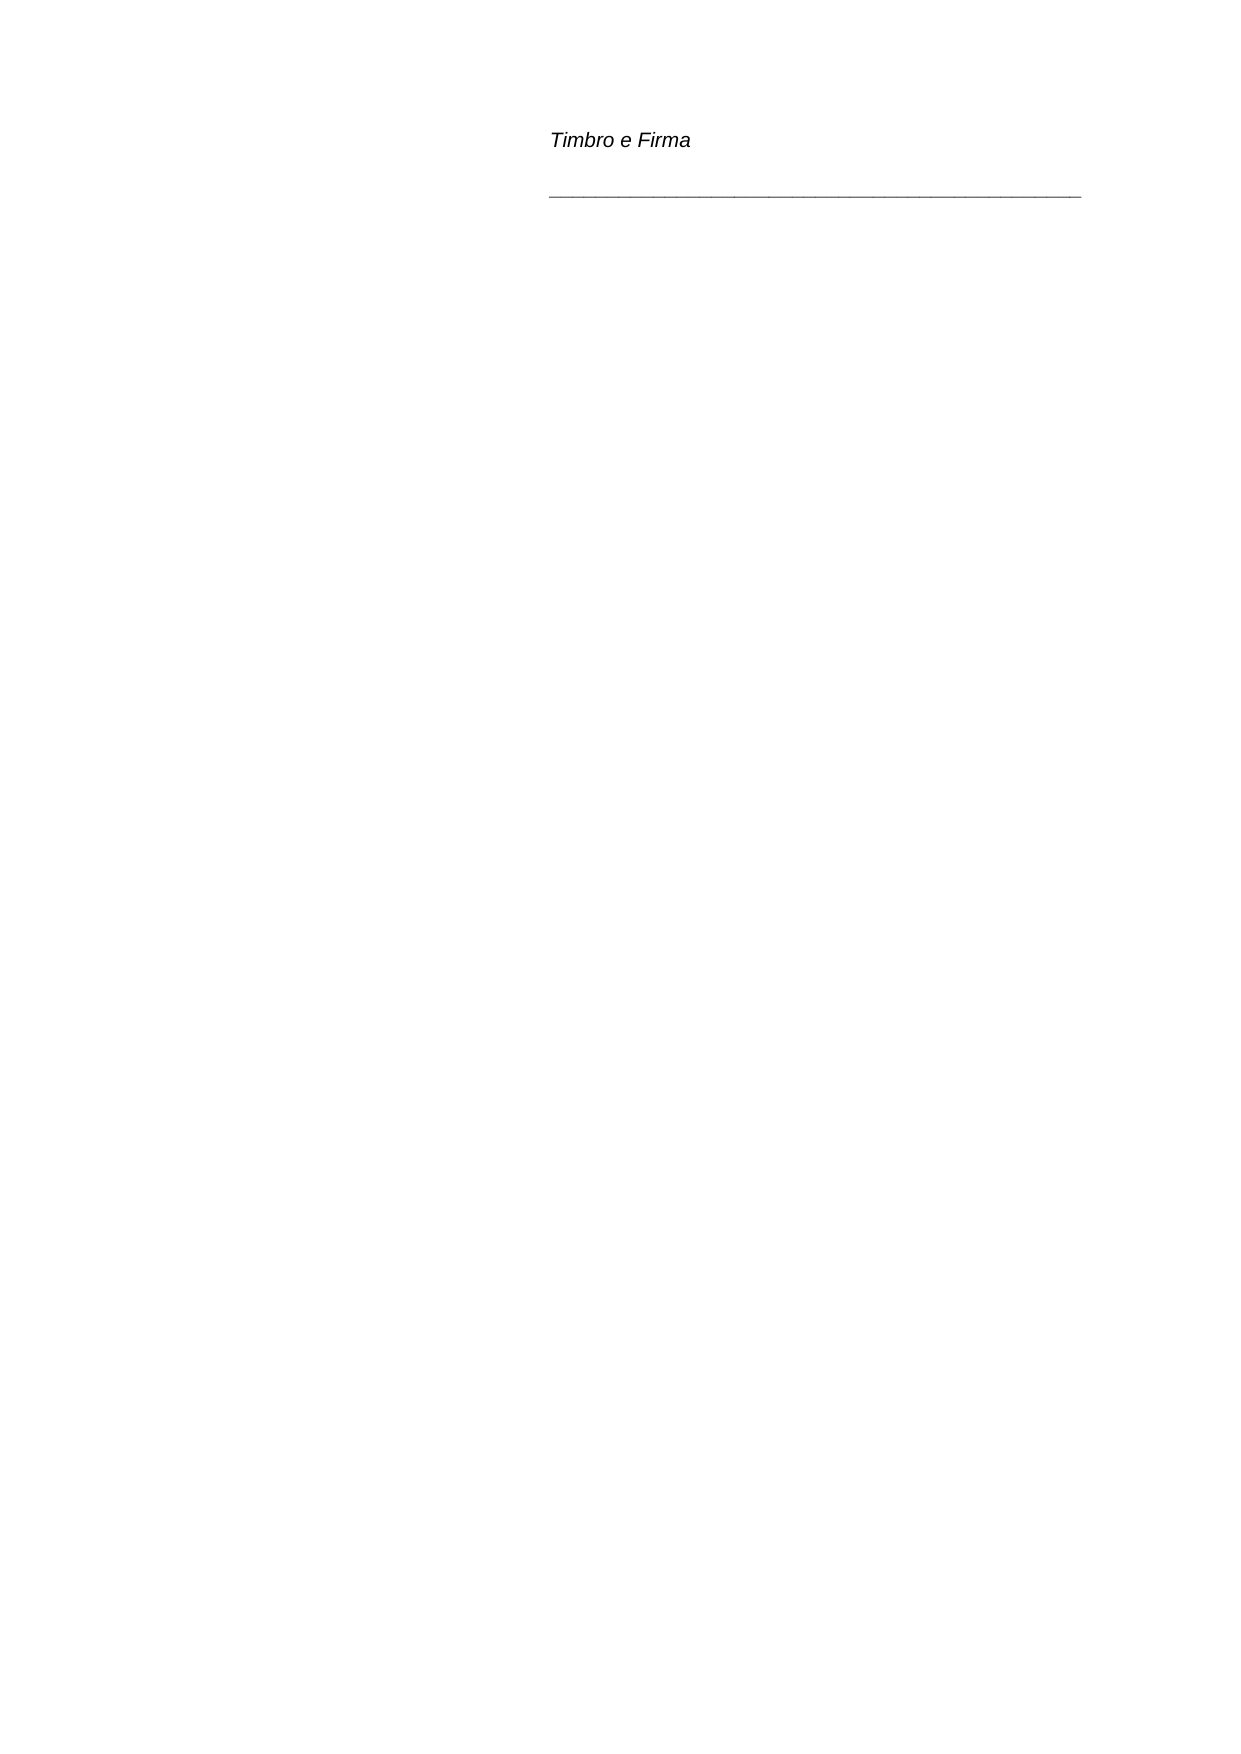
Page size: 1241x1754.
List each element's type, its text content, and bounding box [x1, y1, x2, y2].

text ______________________________________________ [118, 175, 1122, 199]
text Timbro e Firma [118, 127, 1122, 151]
